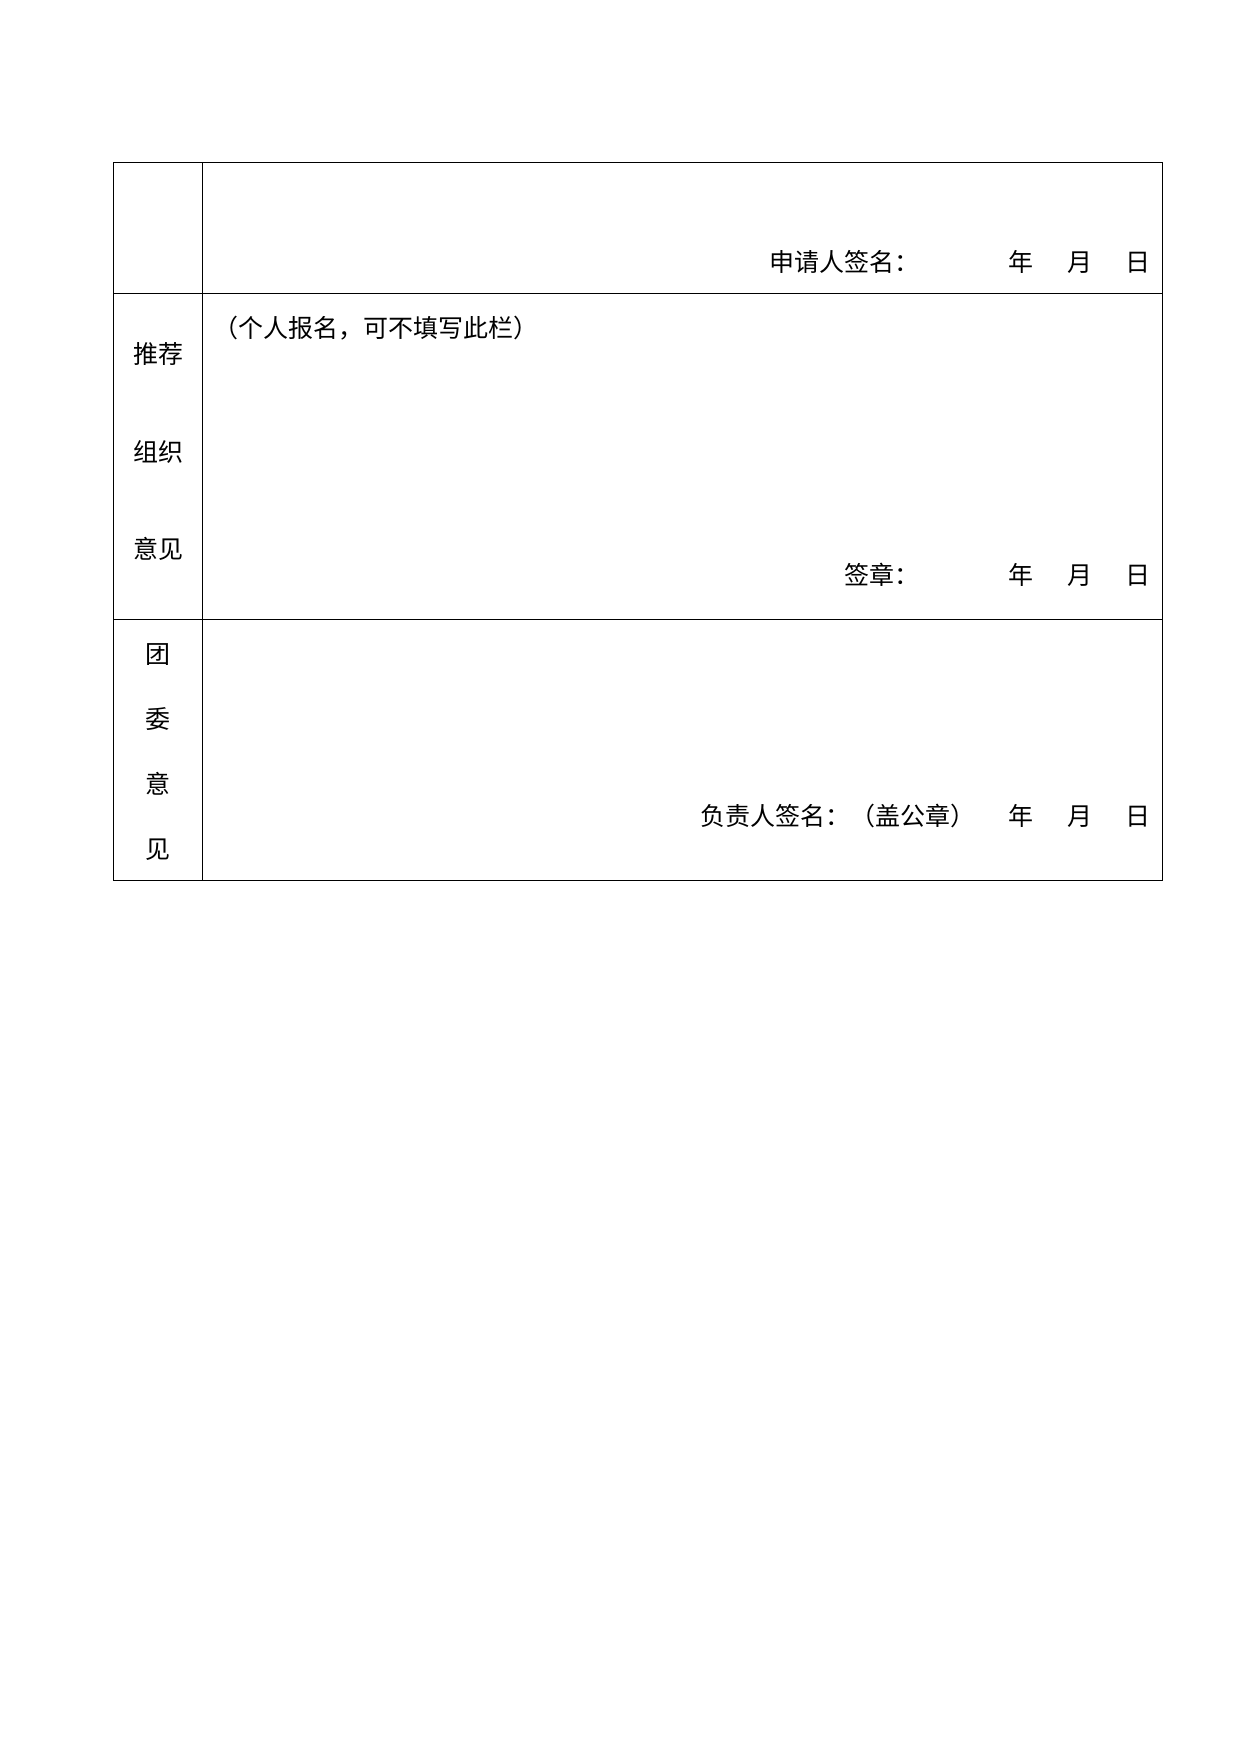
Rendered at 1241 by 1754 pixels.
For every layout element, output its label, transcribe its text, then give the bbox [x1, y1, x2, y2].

table_cell （个人报名，可不填写此栏） 签章： 年 月 日 [203, 294, 1162, 619]
table_cell 团 委 意 见 [114, 620, 202, 880]
table_cell 推荐组织意见 [114, 294, 202, 619]
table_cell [203, 163, 1162, 293]
table_cell 负责人签名：（盖公章） 年 月 日 [203, 620, 1162, 880]
